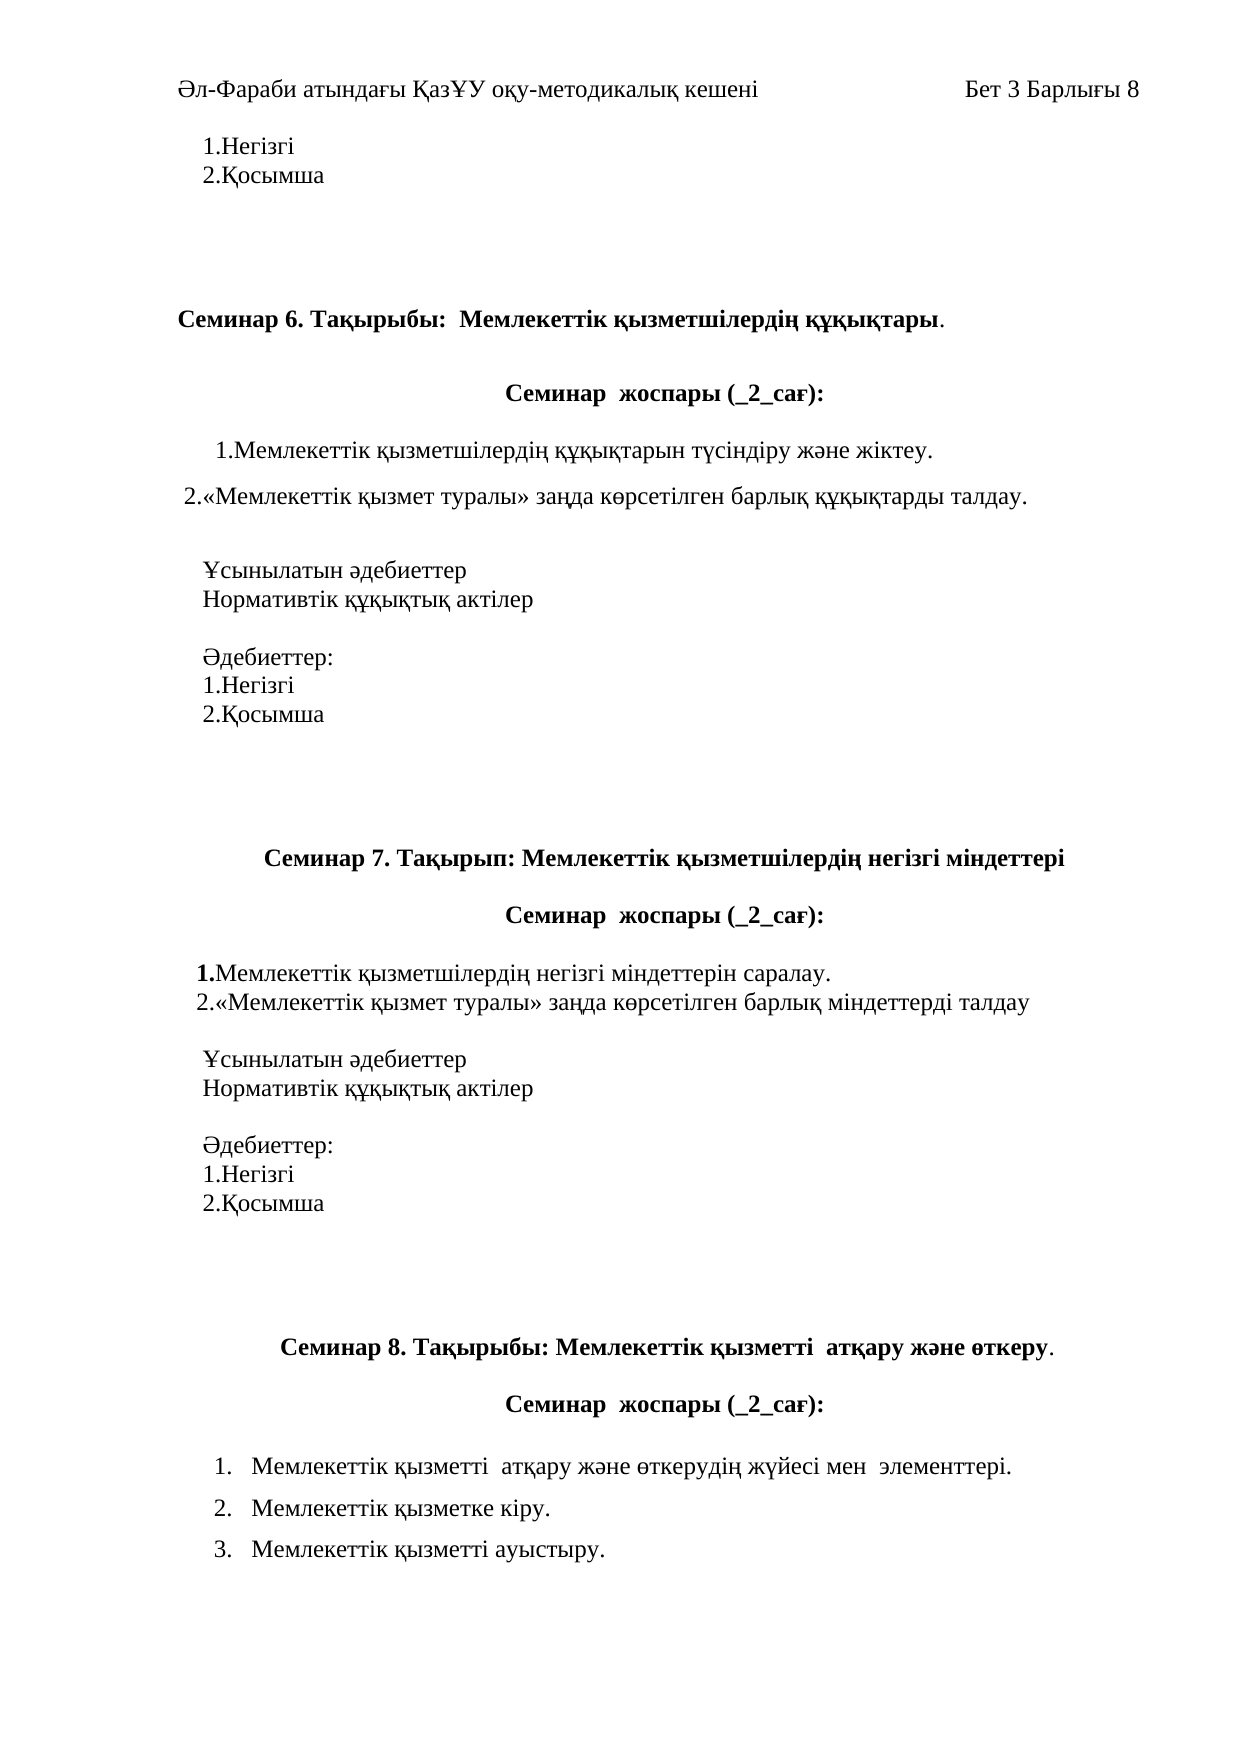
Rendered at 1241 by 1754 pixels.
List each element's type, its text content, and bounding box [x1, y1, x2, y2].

text Семинар жоспары (_2_сағ): [177, 378, 1152, 407]
list 2.Қосымша [177, 699, 1152, 728]
text Ұсынылатын әдебиеттер [177, 1044, 1152, 1073]
text 2.«Мемлекеттік қызмет туралы» заңда көрсетілген барлық құқықтарды талдау. [177, 481, 1152, 510]
text Семинар жоспары (_2_сағ): [177, 900, 1152, 929]
text Нормативтік құқықтық актілер [177, 584, 1152, 613]
text Әдебиеттер: [177, 642, 1152, 670]
text Ұсынылатын әдебиеттер [177, 555, 1152, 584]
text 1.Мемлекеттік қызметшілердің құқықтарын түсіндіру және жіктеу. [177, 436, 1152, 464]
list Мемлекеттік қызметті атқару және өткерудің жүйесі мен элементтері. [214, 1451, 1152, 1480]
text 1.Мемлекеттік қызметшілердің негізгі міндеттерін саралау. [177, 958, 1040, 987]
text Семинар 8. Тақырыбы: Мемлекеттік қызметті атқару және өткеру. [177, 1332, 1152, 1360]
text 2.«Мемлекеттік қызмет туралы» заңда көрсетілген барлық міндеттерді талдау [177, 987, 1040, 1015]
list 1.Негізгі [177, 670, 1152, 699]
list 2.Қосымша [177, 160, 1152, 189]
text Семинар 6. Тақырыбы: Мемлекеттік қызметшілердің құқықтары. [177, 304, 1152, 332]
list 2.Қосымша [177, 1188, 1152, 1217]
text Әдебиеттер: [177, 1130, 1152, 1159]
list 1.Негізгі [177, 1159, 1152, 1188]
text Семинар 7. Тақырып: Мемлекеттік қызметшілердің негізгі міндеттері [177, 843, 1152, 872]
text Семинар жоспары (_2_сағ): [177, 1389, 1152, 1418]
text Нормативтік құқықтық актілер [177, 1073, 1152, 1102]
list 1.Негізгі [177, 131, 1152, 160]
list Мемлекеттік қызметке кіру. [214, 1493, 1152, 1521]
list Мемлекеттік қызметті ауыстыру. [214, 1534, 1152, 1563]
